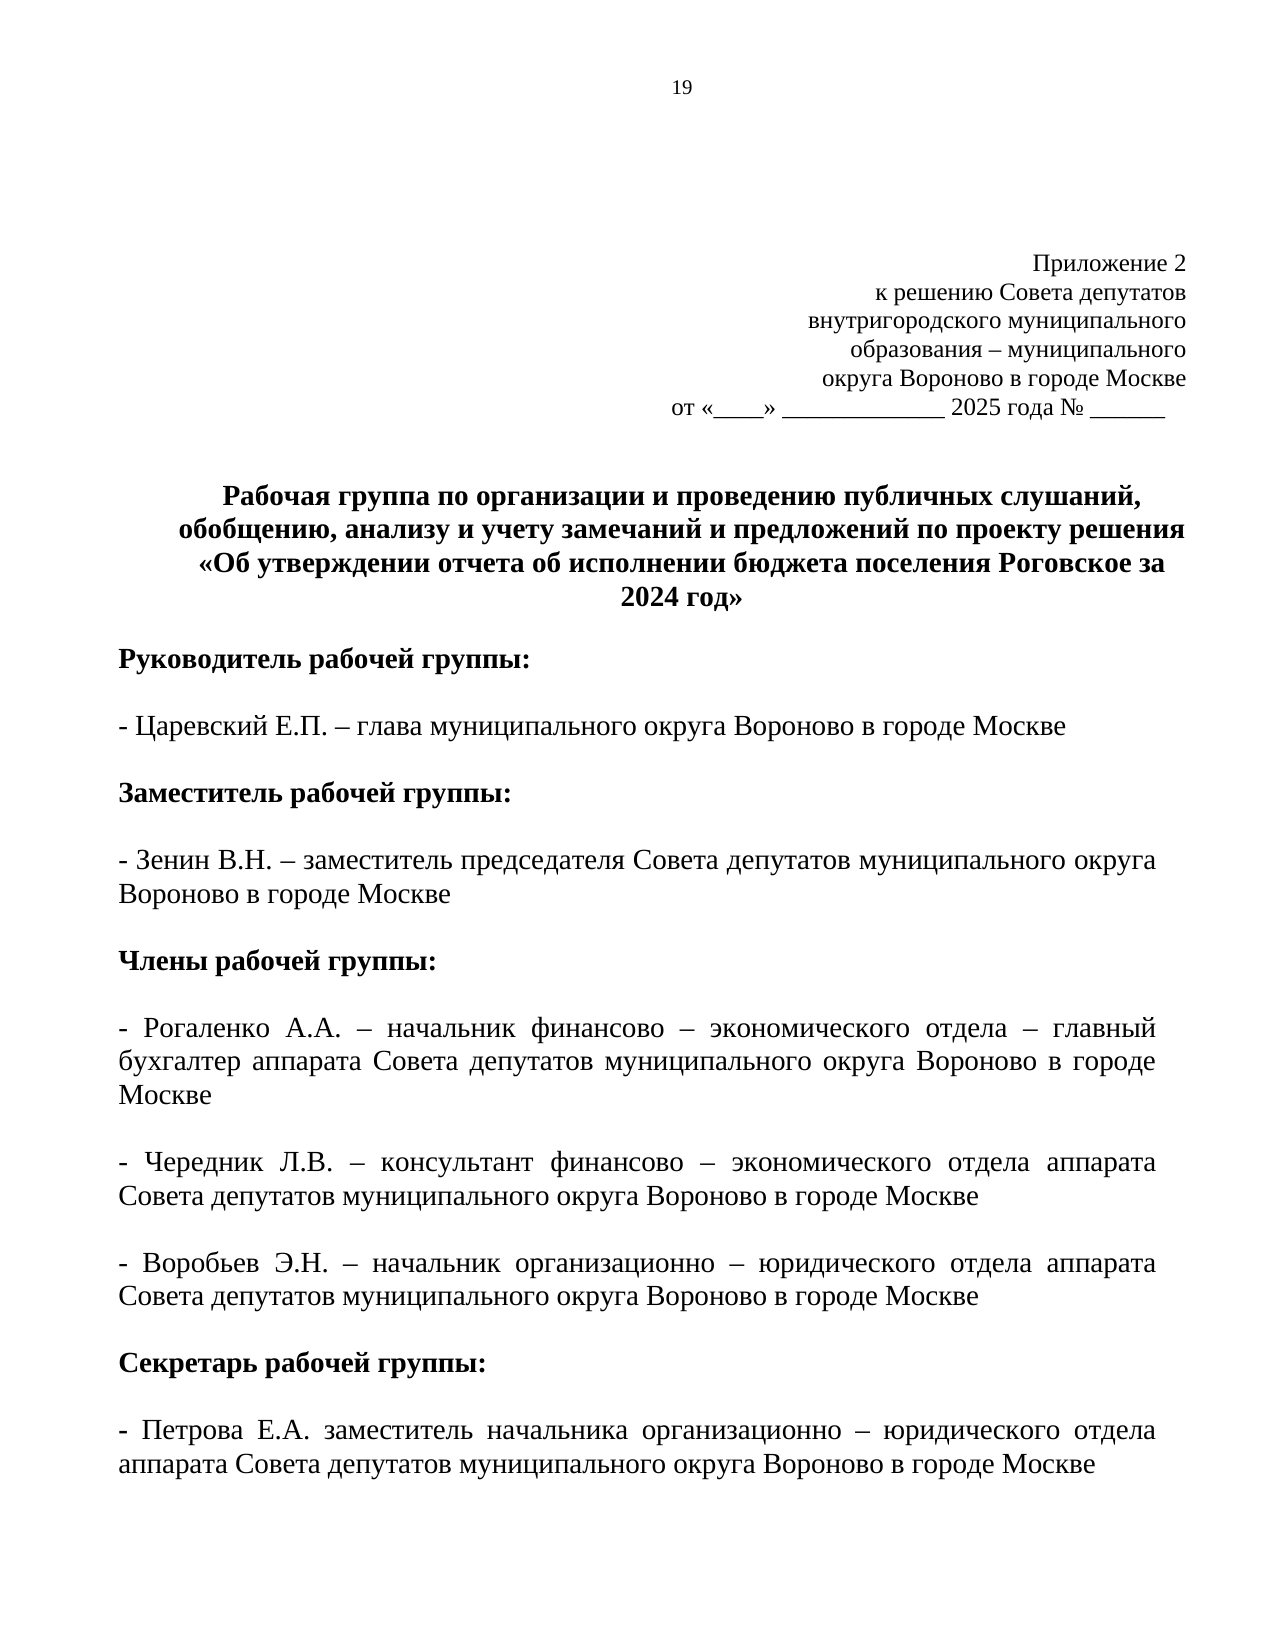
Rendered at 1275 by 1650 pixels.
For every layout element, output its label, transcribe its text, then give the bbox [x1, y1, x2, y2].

text образования – муниципального [177, 334, 1186, 363]
text Рабочая группа по организации и проведению публичных слушаний, обобщению, анализу и учету замечаний и предложений по проекту решения «Об утверждении отчета об исполнении бюджета поселения Роговское за 2024 год» [177, 478, 1186, 612]
text Приложение 2 [177, 248, 1186, 277]
text к решению Совета депутатов [177, 277, 1186, 306]
text от «____» _____________ 2025 года № ______ [650, 392, 1186, 421]
text Заместитель рабочей группы: [118, 775, 1157, 809]
text - Петрова Е.А. заместитель начальника организационно – юридического отдела аппарата Совета депутатов муниципального округа Вороново в городе Москве [118, 1412, 1157, 1479]
text Секретарь рабочей группы: [118, 1345, 1157, 1379]
text Члены рабочей группы: [118, 943, 1157, 976]
text Руководитель рабочей группы: [118, 641, 1157, 674]
text - Царевский Е.П. – глава муниципального округа Вороново в городе Москве [118, 708, 1157, 742]
text - Воробьев Э.Н. – начальник организационно – юридического отдела аппарата Совета депутатов муниципального округа Вороново в городе Москве [118, 1245, 1157, 1312]
text внутригородского муниципального [177, 306, 1186, 334]
text - Зенин В.Н. – заместитель председателя Совета депутатов муниципального округа Вороново в городе Москве [118, 842, 1157, 909]
text округа Вороново в городе Москве [177, 363, 1186, 392]
text - Чередник Л.В. – консультант финансово – экономического отдела аппарата Совета депутатов муниципального округа Вороново в городе Москве [118, 1144, 1157, 1211]
text - Рогаленко А.А. – начальник финансово – экономического отдела – главный бухгалтер аппарата Совета депутатов муниципального округа Вороново в городе Москве [118, 1010, 1157, 1111]
